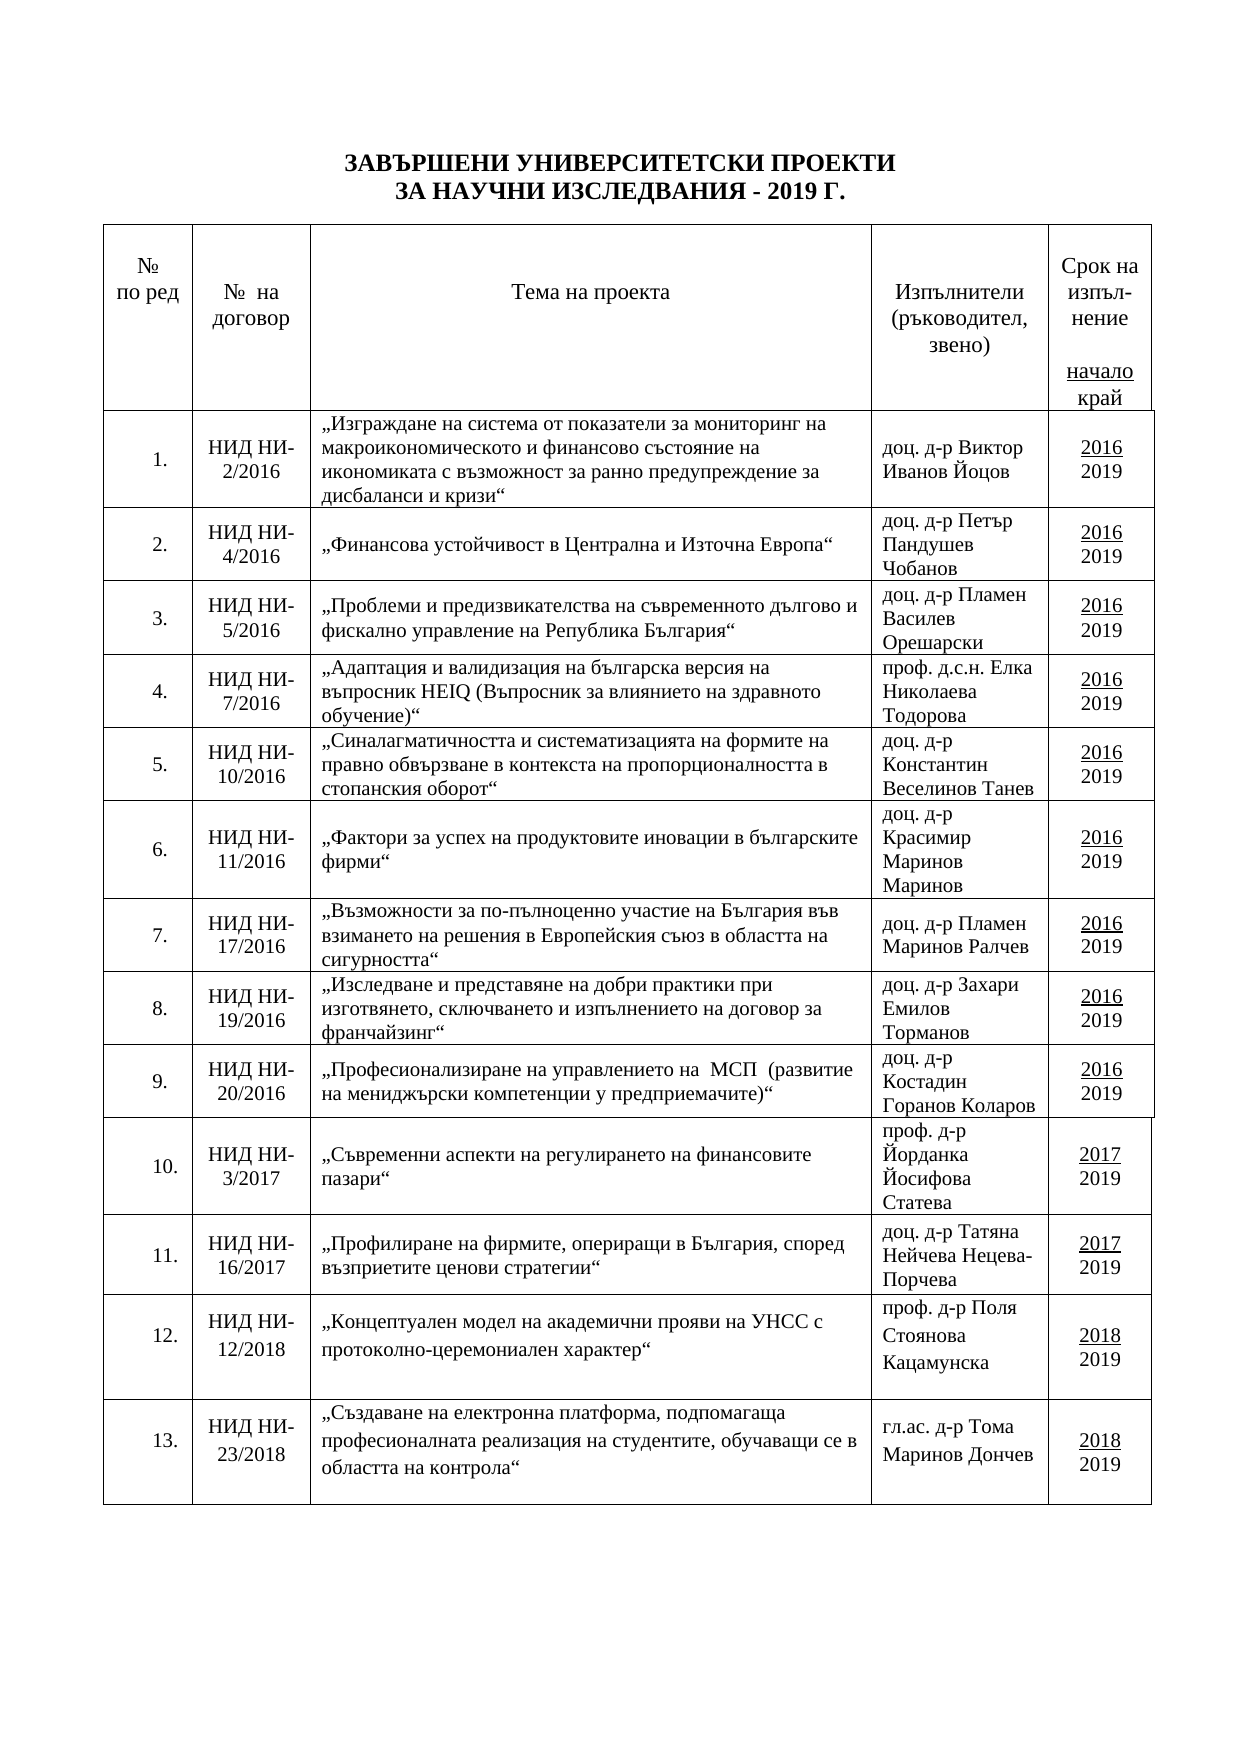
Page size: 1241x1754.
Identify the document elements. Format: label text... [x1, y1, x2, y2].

table_cell доц. д-р Виктор Иванов Йоцов [872, 411, 1048, 507]
table_cell НИД НИ-16/2017 [193, 1215, 310, 1294]
table_cell НИД НИ-7/2016 [193, 655, 310, 727]
table_cell НИД НИ-4/2016 [193, 508, 310, 580]
table_cell 2016 2019 [1049, 581, 1154, 654]
table_cell „Концептуален модел на академични прояви на УНСС с протоколно-церемониален характер“ [311, 1295, 871, 1399]
table_cell доц. д-р Петър Пандушев Чобанов [872, 508, 1048, 580]
table_cell „Изграждане на система от показатели за мониторинг на макроикономическото и финансово състояние на икономиката с възможност за ранно предупреждение за дисбаланси и кризи“ [311, 411, 871, 507]
table_cell [104, 1215, 192, 1294]
table_cell [104, 1295, 192, 1399]
table_header № на договор [193, 225, 310, 410]
table_cell „Възможности за по-пълноценно участие на България във взимането на решения в Европейския съюз в областта на сигурността“ [311, 899, 871, 971]
text ЗАВЪРШЕНИ УНИВЕРСИТЕТСКИ ПРОЕКТИ [148, 148, 1092, 176]
table_cell 2016 2019 [1049, 801, 1154, 897]
table_header Изпълнители (ръководител, звено) [872, 225, 1048, 410]
table_cell 2016 2019 [1049, 728, 1154, 800]
table_cell [104, 1045, 192, 1117]
table_cell „Фактори за успех на продуктовите иновации в българските фирми“ [311, 801, 871, 897]
table_cell [104, 1118, 192, 1214]
table_cell НИД НИ-3/2017 [193, 1118, 310, 1214]
table_cell проф. д.с.н. Елка Николаева Тодорова [872, 655, 1048, 727]
table_cell „Адаптация и валидизация на българска версия на въпросник HEIQ (Въпросник за влиянието на здравното обучение)“ [311, 655, 871, 727]
table_cell „Профилиране на фирмите, опериращи в България, според възприетите ценови стратегии“ [311, 1215, 871, 1294]
table_cell доц. д-р Пламен Василев Орешарски [872, 581, 1048, 654]
table_cell [104, 972, 192, 1044]
table_cell 2016 2019 [1049, 1045, 1154, 1117]
table_cell „Изследване и представяне на добри практики при изготвянето, сключването и изпълнението на договор за франчайзинг“ [311, 972, 871, 1044]
table_cell „Съвременни аспекти на регулирането на финансовите пазари“ [311, 1118, 871, 1214]
table_cell НИД НИ-17/2016 [193, 899, 310, 971]
table_cell НИД НИ-23/2018 [193, 1400, 310, 1504]
table_cell проф. д-р Поля Стоянова Кацамунска [872, 1295, 1048, 1399]
table_cell [104, 1400, 192, 1504]
table_header Тема на проекта [311, 225, 871, 410]
table_cell НИД НИ-2/2016 [193, 411, 310, 507]
table_cell „Финансова устойчивост в Централна и Източна Европа“ [311, 508, 871, 580]
table_cell 2016 2019 [1049, 508, 1154, 580]
table_cell 2016 2019 [1049, 972, 1154, 1044]
table_cell [104, 411, 192, 507]
table_cell [104, 728, 192, 800]
table_cell доц. д-р Захари Емилов Торманов [872, 972, 1048, 1044]
table_cell [104, 899, 192, 971]
table_cell 2016 2019 [1049, 899, 1154, 971]
table_cell 2016 2019 [1049, 411, 1154, 507]
table_cell НИД НИ-5/2016 [193, 581, 310, 654]
table_cell НИД НИ-12/2018 [193, 1295, 310, 1399]
table_cell доц. д-р Красимир Маринов Маринов [872, 801, 1048, 897]
table_cell [104, 508, 192, 580]
table_cell проф. д-р Йорданка Йосифова Статева [872, 1118, 1048, 1214]
table_cell [104, 655, 192, 727]
table_cell НИД НИ-10/2016 [193, 728, 310, 800]
text ЗА НАУЧНИ ИЗСЛЕДВАНИЯ - 2019 Г. [148, 176, 1092, 205]
table_cell 2016 2019 [1049, 655, 1154, 727]
table_cell 2017 2019 [1049, 1215, 1151, 1294]
table_cell „Проблеми и предизвикателства на съвременното дългово и фискално управление на Република България“ [311, 581, 871, 654]
table_cell НИД НИ-20/2016 [193, 1045, 310, 1117]
table_cell доц. д-р Пламен Маринов Ралчев [872, 899, 1048, 971]
table_cell „Синалагматичността и систематизацията на формите на правно обвързване в контекста на пропорционалността в стопанския оборот“ [311, 728, 871, 800]
table_cell [104, 581, 192, 654]
table_cell НИД НИ-19/2016 [193, 972, 310, 1044]
table_header № по ред [104, 225, 192, 410]
table_cell гл.ас. д-р Тома Маринов Дончев [872, 1400, 1048, 1504]
table_cell 2018 2019 [1049, 1400, 1151, 1504]
table_cell „Създаване на електронна платформа, подпомагаща професионалната реализация на студентите, обучаващи се в областта на контрола“ [311, 1400, 871, 1504]
table_cell „Професионализиране на управлението на МСП (развитие на мениджърски компетенции у предприемачите)“ [311, 1045, 871, 1117]
table_header Срок на изпъл-нение начало край [1049, 225, 1151, 410]
table_cell 2018 2019 [1049, 1295, 1151, 1399]
table_cell 2017 2019 [1049, 1118, 1151, 1214]
table_cell [104, 801, 192, 897]
table_cell НИД НИ-11/2016 [193, 801, 310, 897]
table_cell доц. д-р Татяна Нейчева Нецева-Порчева [872, 1215, 1048, 1294]
table_cell доц. д-р Константин Веселинов Танев [872, 728, 1048, 800]
table_cell доц. д-р Костадин Горанов Коларов [872, 1045, 1048, 1117]
